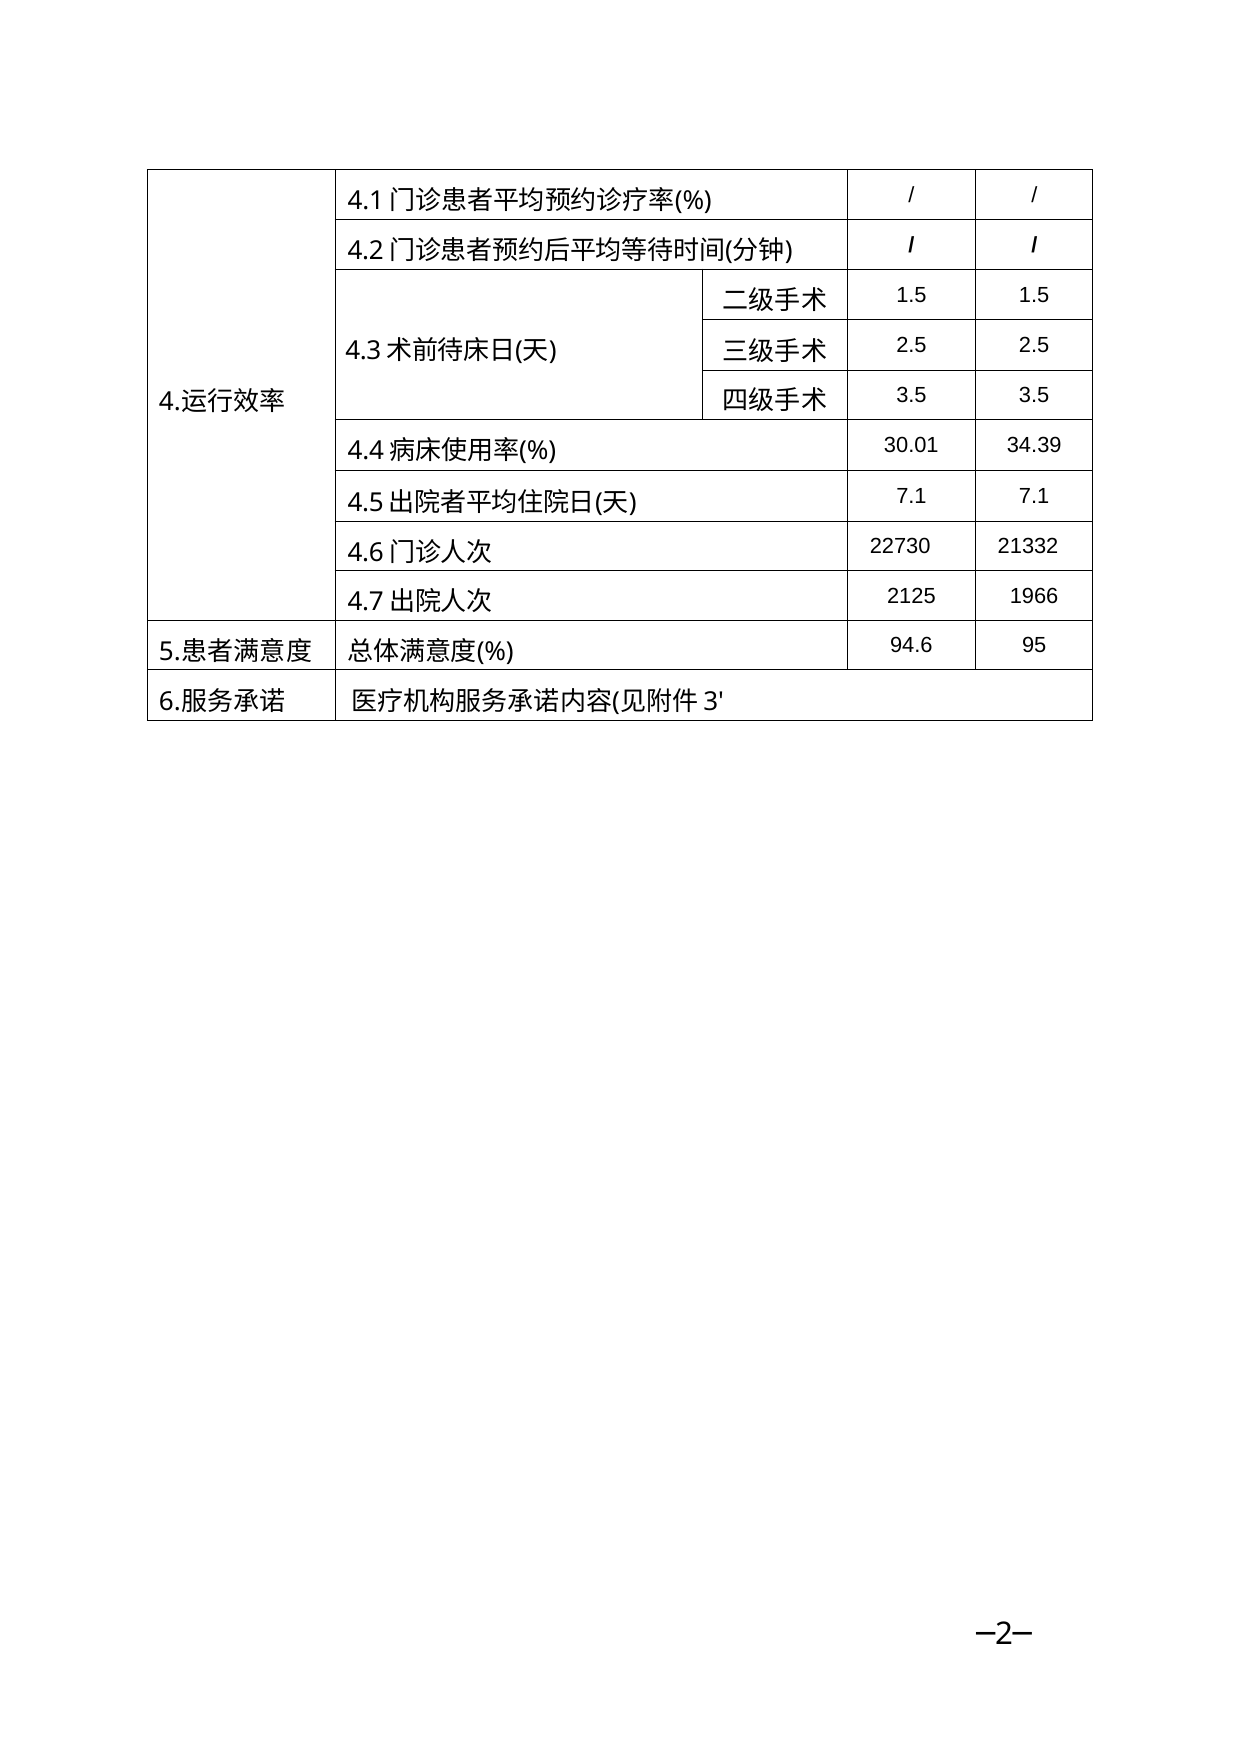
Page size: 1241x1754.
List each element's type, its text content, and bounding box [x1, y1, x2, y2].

table_cell 2.5 [848, 320, 975, 369]
table_cell 1.5 [976, 270, 1092, 319]
table_cell 4.3术前待床日(天) [336, 270, 702, 419]
table_cell 30.01 [848, 420, 975, 470]
table_cell 34.39 [976, 420, 1092, 470]
table_cell 4.2门诊患者预约后平均等待时间(分钟) [336, 220, 847, 268]
table_cell / [848, 220, 975, 268]
table_cell 2125 [848, 571, 975, 620]
table_cell 4.5出院者平均住院日(天) [336, 471, 847, 521]
table_cell 四级手术 [703, 371, 847, 419]
table_cell 95 [976, 621, 1092, 669]
table_cell 4.4病床使用率(%) [336, 420, 847, 470]
table_cell 22730 [848, 522, 975, 570]
table_cell 三级手术 [703, 320, 847, 369]
table_cell 6.服务承诺 [148, 670, 335, 720]
table_cell 4.7出院人次 [336, 571, 847, 620]
table_cell 1.5 [848, 270, 975, 319]
table_cell 医疗机构服务承诺内容(见附件3' [336, 670, 1092, 720]
table_header 4.运行效率 [148, 170, 335, 620]
table_cell / [976, 220, 1092, 268]
table_cell 94.6 [848, 621, 975, 669]
table_cell 7.1 [976, 471, 1092, 521]
table_header / [848, 170, 975, 219]
table_cell 21332 [976, 522, 1092, 570]
table_cell 2.5 [976, 320, 1092, 369]
table_cell 4.6门诊人次 [336, 522, 847, 570]
table_cell 总体满意度(%) [336, 621, 847, 669]
table_cell 1966 [976, 571, 1092, 620]
table_cell 二级手术 [703, 270, 847, 319]
table_cell 5.患者满意度 [148, 621, 335, 669]
table_cell 3.5 [976, 371, 1092, 419]
table_cell 7.1 [848, 471, 975, 521]
table_cell 3.5 [848, 371, 975, 419]
table_header 4.1门诊患者平均预约诊疗率(%) [336, 170, 847, 219]
table_header / [976, 170, 1092, 219]
